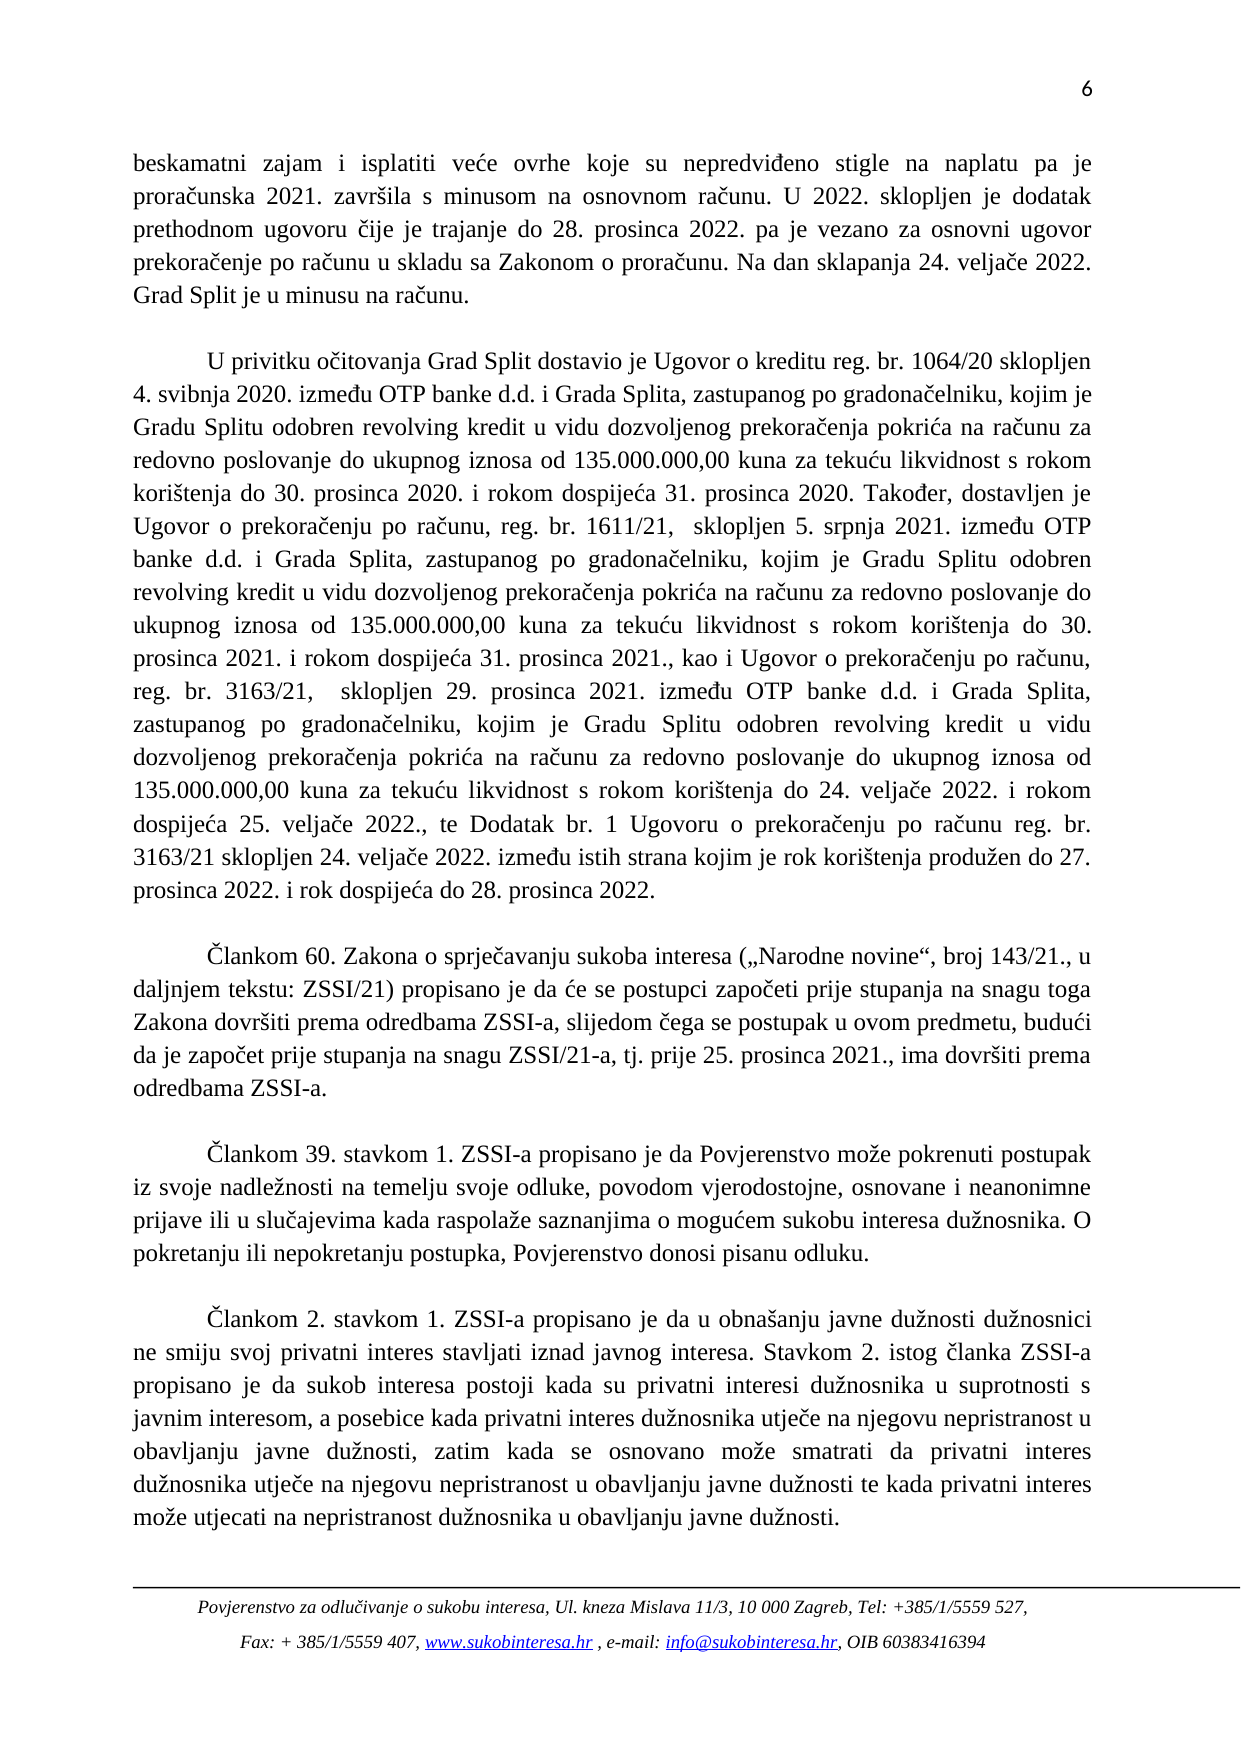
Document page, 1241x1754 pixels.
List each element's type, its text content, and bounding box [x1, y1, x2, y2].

text U privitku očitovanja Grad Split dostavio je Ugovor o kreditu reg. br. 1064/20 sklopljen 4. svibnja 2020. između OTP banke d.d. i Grada Splita, zastupanog po gradonačelniku, kojim je Gradu Splitu odobren revolving kredit u vidu dozvoljenog prekoračenja pokrića na računu za redovno poslovanje do ukupnog iznosa od 135.000.000,00 kuna za tekuću likvidnost s rokom korištenja do 30. prosinca 2020. i rokom dospijeća 31. prosinca 2020. Također, dostavljen je Ugovor o prekoračenju po računu, reg. br. 1611/21, sklopljen 5. srpnja 2021. između OTP banke d.d. i Grada Splita, zastupanog po gradonačelniku, kojim je Gradu Splitu odobren revolving kredit u vidu dozvoljenog prekoračenja pokrića na računu za redovno poslovanje do ukupnog iznosa od 135.000.000,00 kuna za tekuću likvidnost s rokom korištenja do 30. prosinca 2021. i rokom dospijeća 31. prosinca 2021., kao i Ugovor o prekoračenju po računu, reg. br. 3163/21, sklopljen 29. prosinca 2021. između OTP banke d.d. i Grada Splita, zastupanog po gradonačelniku, kojim je Gradu Splitu odobren revolving kredit u vidu dozvoljenog prekoračenja pokrića na računu za redovno poslovanje do ukupnog iznosa od 135.000.000,00 kuna za tekuću likvidnost s rokom korištenja do 24. veljače 2022. i rokom dospijeća 25. veljače 2022., te Dodatak br. 1 Ugovoru o prekoračenju po računu reg. br. 3163/21 sklopljen 24. veljače 2022. između istih strana kojim je rok korištenja produžen do 27. prosinca 2022. i rok dospijeća do 28. prosinca 2022. [133, 346, 1092, 903]
text Člankom 60. Zakona o sprječavanju sukoba interesa („Narodne novine“, broj 143/21., u daljnjem tekstu: ZSSI/21) propisano je da će se postupci započeti prije stupanja na snagu toga Zakona dovršiti prema odredbama ZSSI-a, slijedom čega se postupak u ovom predmetu, budući da je započet prije stupanja na snagu ZSSI/21-a, tj. prije 25. prosinca 2021., ima dovršiti prema odredbama ZSSI-a. [133, 941, 1092, 1102]
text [133, 148, 1092, 308]
text Člankom 2. stavkom 1. ZSSI-a propisano je da u obnašanju javne dužnosti dužnosnici ne smiju svoj privatni interes stavljati iznad javnog interesa. Stavkom 2. istog članka ZSSI-a propisano je da sukob interesa postoji kada su privatni interesi dužnosnika u suprotnosti s javnim interesom, a posebice kada privatni interes dužnosnika utječe na njegovu nepristranost u obavljanju javne dužnosti, zatim kada se osnovano može smatrati da privatni interes dužnosnika utječe na njegovu nepristranost u obavljanju javne dužnosti te kada privatni interes može utjecati na nepristranost dužnosnika u obavljanju javne dužnosti. [133, 1304, 1092, 1531]
text Člankom 39. stavkom 1. ZSSI-a propisano je da Povjerenstvo može pokrenuti postupak iz svoje nadležnosti na temelju svoje odluke, povodom vjerodostojne, osnovane i neanonimne prijave ili u slučajevima kada raspolaže saznanjima o mogućem sukobu interesa dužnosnika. O pokretanju ili nepokretanju postupka, Povjerenstvo donosi pisanu odluku. [133, 1139, 1092, 1267]
